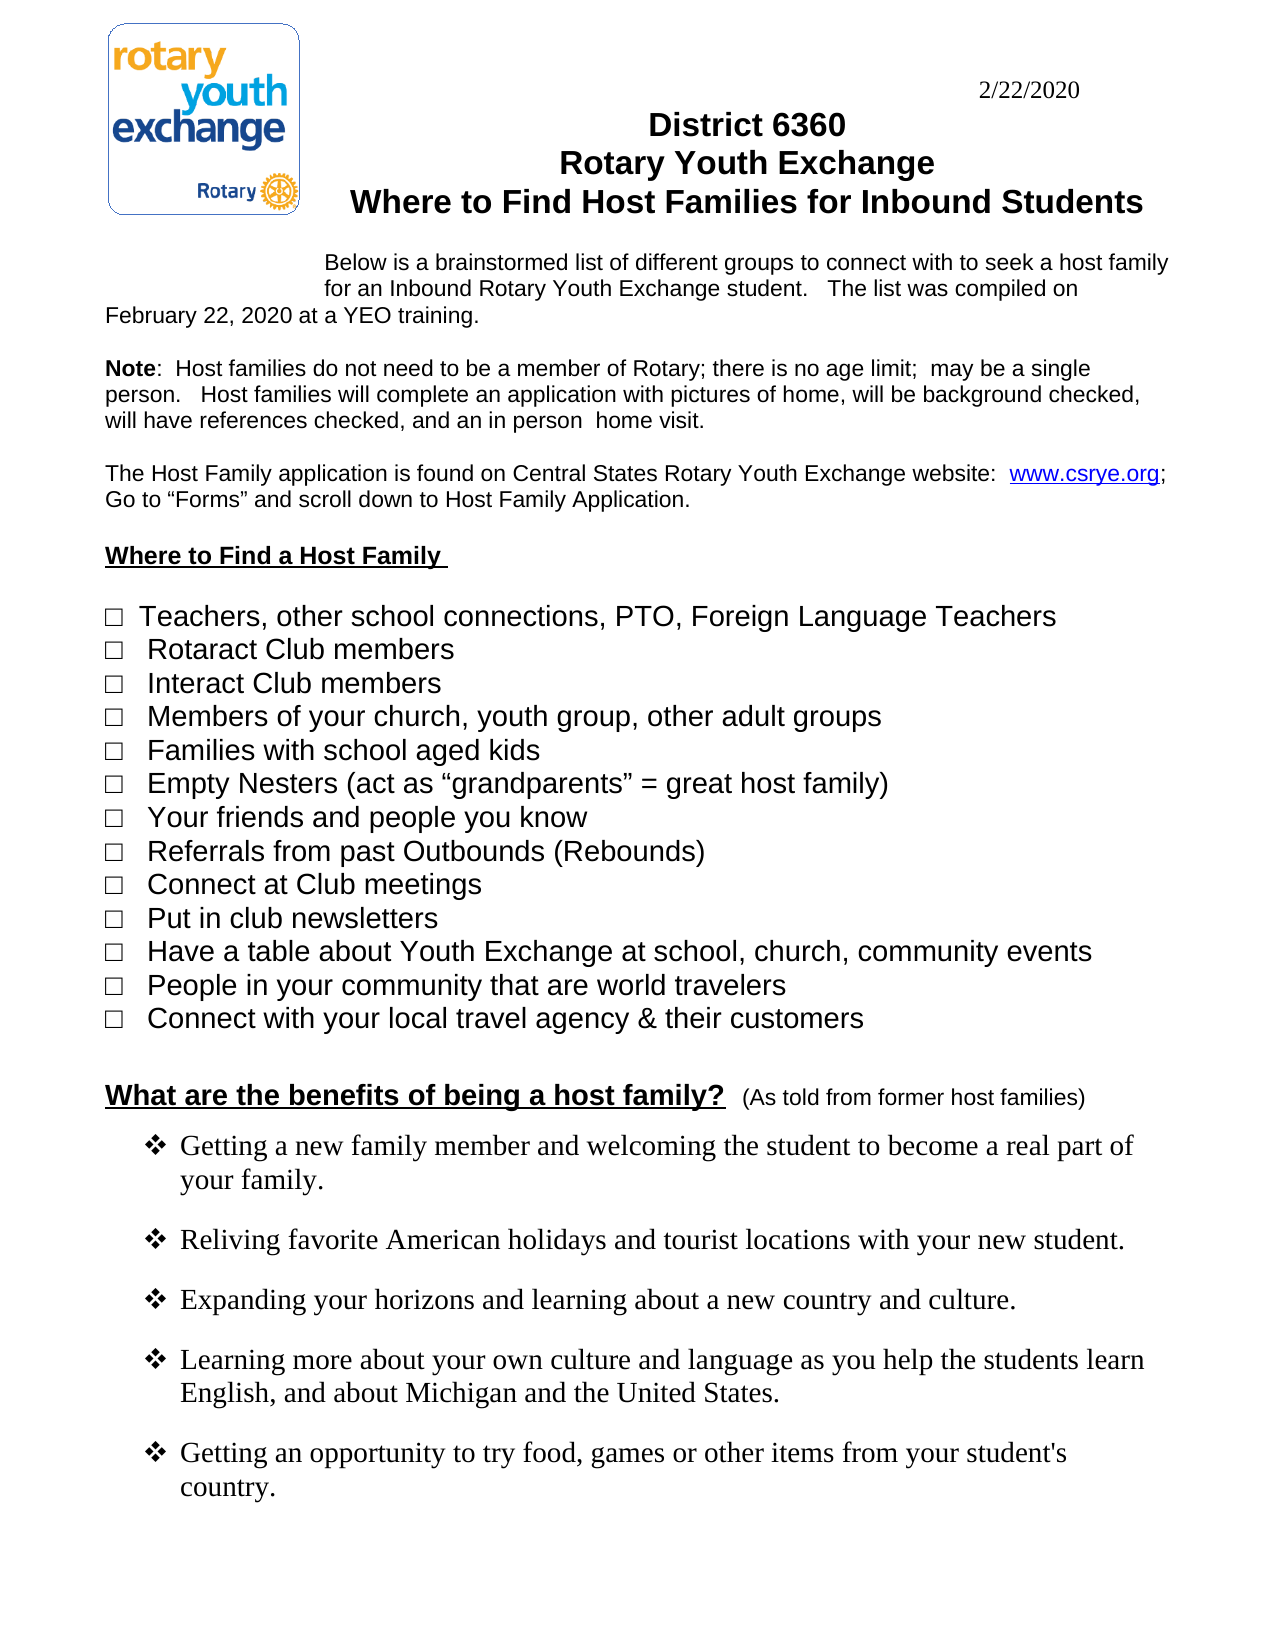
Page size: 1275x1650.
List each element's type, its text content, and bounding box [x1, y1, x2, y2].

text Rotary Youth Exchange [300, 143, 1170, 182]
text Note: Host families do not need to be a member of Rotary; there is no age limit; may be a single person. Host families will complete an application with pictures of home, will be background checked, will have references checked, and an in person home visit. [105, 354, 1170, 433]
text Where to Find a Host Family [105, 541, 1170, 570]
text □ Referrals from past Outbounds (Rebounds) [105, 834, 1170, 867]
text □ Your friends and people you know [105, 800, 1170, 834]
text □ Put in club newsletters [105, 901, 1170, 934]
text District 6360 [300, 105, 1170, 143]
picture [109, 23, 300, 214]
text Below is a brainstormed list of different groups to connect with to seek a host family for an Inbound Rotary Youth Exchange student. The list was compiled on February 22, 2020 at a YEO training. [105, 249, 1170, 328]
text □ Families with school aged kids [105, 733, 1170, 767]
text □ Interact Club members [105, 666, 1170, 699]
list Reliving favorite American holidays and tourist locations with your new student. [142, 1222, 1170, 1256]
list Expanding your horizons and learning about a new country and culture. [142, 1282, 1170, 1316]
text What are the benefits of being a host family? (As told from former host families) [105, 1078, 1170, 1112]
text □ Empty Nesters (act as “grandparents” = great host family) [105, 767, 1170, 800]
text The Host Family application is found on Central States Rotary Youth Exchange website: www.csrye.org; Go to “Forms” and scroll down to Host Family Application. [105, 460, 1170, 513]
text □ Have a table about Youth Exchange at school, church, community events [105, 934, 1170, 968]
text □ Connect with your local travel agency & their customers [105, 1001, 1170, 1035]
text □ Rotaract Club members [105, 632, 1170, 666]
list Getting a new family member and welcoming the student to become a real part of your family. [142, 1128, 1170, 1196]
text □ People in your community that are world travelers [105, 968, 1170, 1001]
text □ Teachers, other school connections, PTO, Foreign Language Teachers [105, 599, 1170, 632]
list Learning more about your own culture and language as you help the students learn English, and about Michigan and the United States. [142, 1342, 1170, 1409]
text □ Members of your church, youth group, other adult groups [105, 699, 1170, 733]
text □ Connect at Club meetings [105, 867, 1170, 901]
text Where to Find Host Families for Inbound Students [105, 182, 1170, 220]
list Getting an opportunity to try food, games or other items from your student's country. [142, 1435, 1170, 1503]
